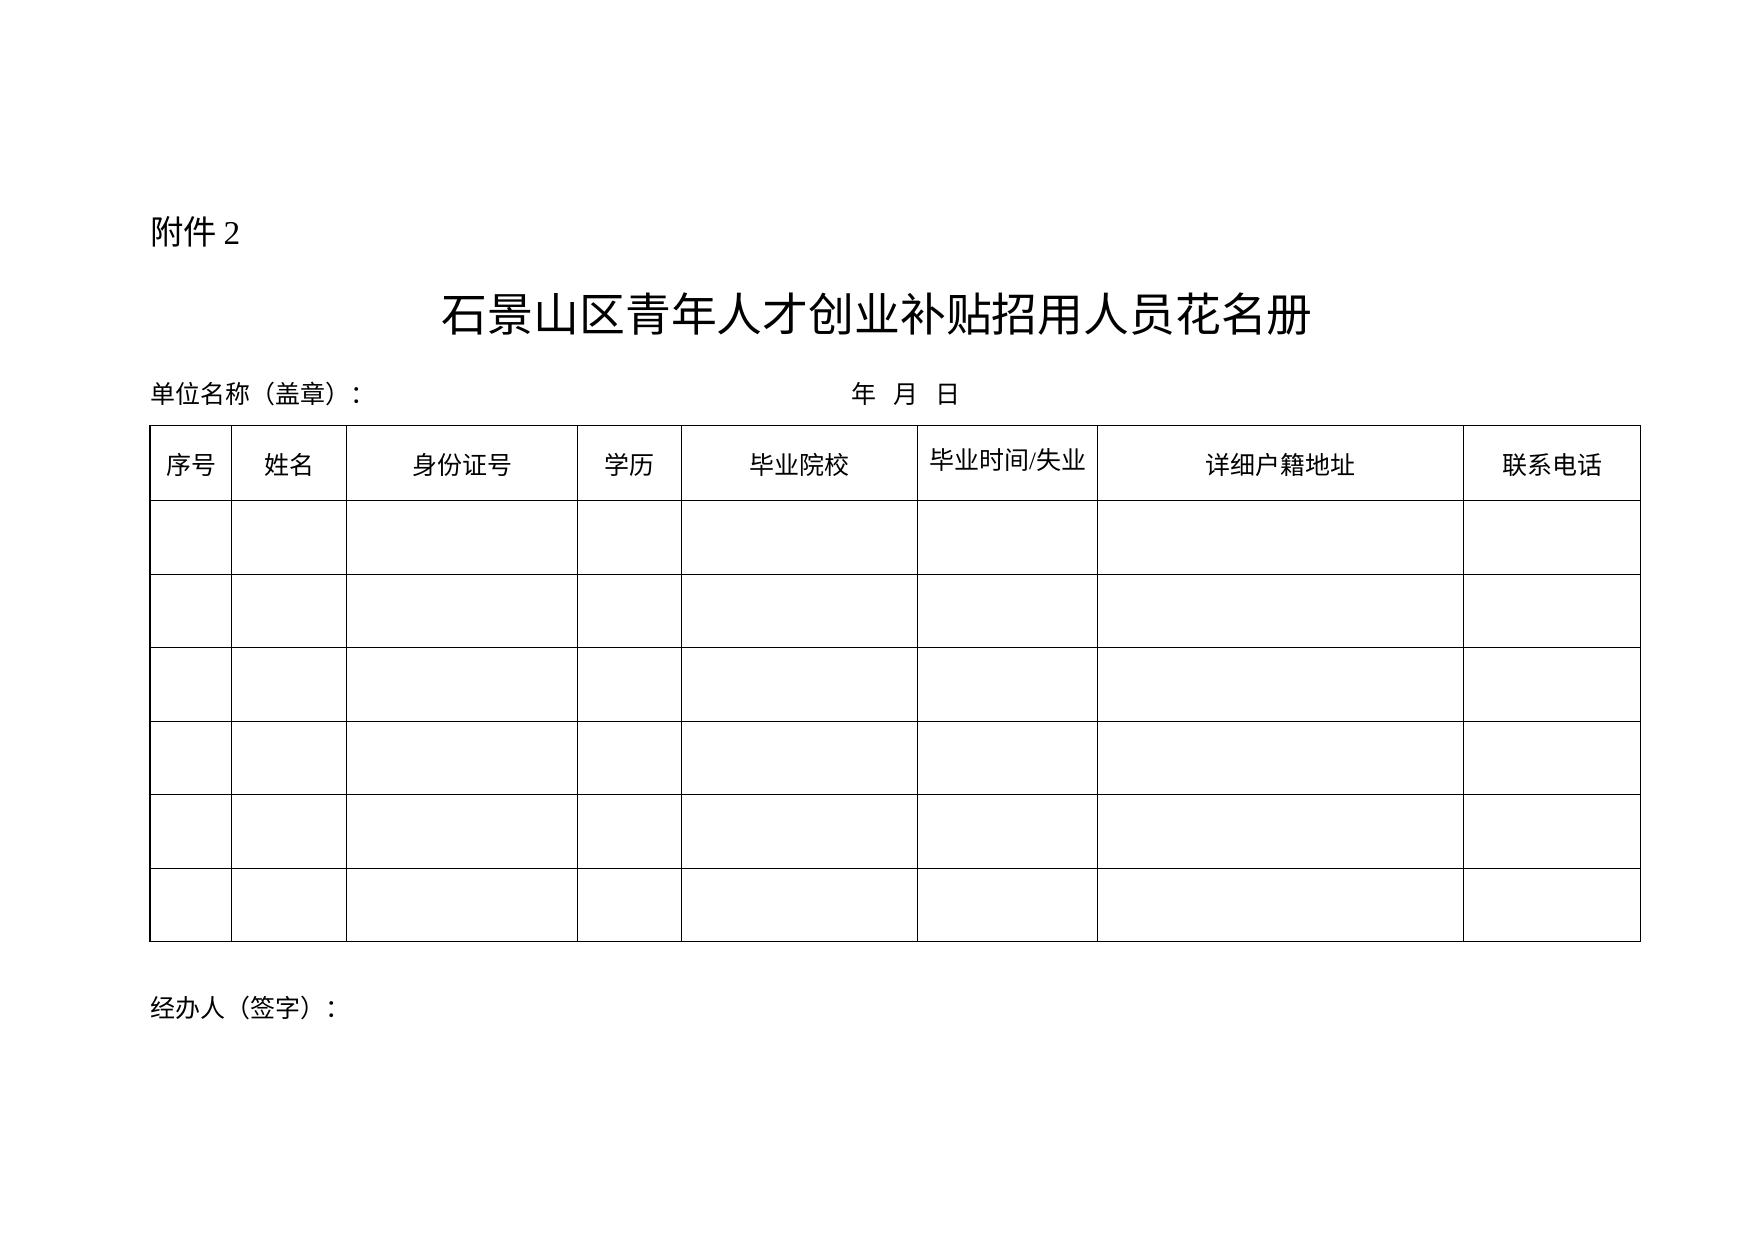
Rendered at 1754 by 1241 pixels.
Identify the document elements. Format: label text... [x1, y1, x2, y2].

table_cell [682, 869, 917, 941]
table_header 学历 [578, 426, 681, 500]
table_cell [232, 501, 346, 574]
table_cell [578, 501, 681, 574]
text 经办人（签字）： [150, 974, 1604, 1039]
text 附件2 [150, 198, 1604, 263]
table_cell [232, 795, 346, 868]
table_header 毕业时间/失业登记时间 [918, 426, 1097, 500]
table_cell [1098, 795, 1463, 868]
table_cell [682, 501, 917, 574]
table_cell [1464, 795, 1640, 868]
table_cell [682, 795, 917, 868]
table_cell [151, 795, 231, 868]
table_cell [232, 575, 346, 647]
text 单位名称（盖章）： 年 月 日 [150, 360, 1604, 425]
table_header 序号 [151, 426, 231, 500]
table_cell [1098, 869, 1463, 941]
table_cell [347, 795, 577, 868]
table_header 毕业院校 [682, 426, 917, 500]
table_cell [347, 722, 577, 794]
table_cell [1098, 648, 1463, 721]
text 石景山区青年人才创业补贴招用人员花名册 [150, 263, 1604, 360]
table_cell [1464, 722, 1640, 794]
table_cell [578, 648, 681, 721]
table_cell [1464, 575, 1640, 647]
table_cell [151, 869, 231, 941]
table_cell [918, 795, 1097, 868]
table_cell [1098, 575, 1463, 647]
table_cell [578, 575, 681, 647]
table_cell [232, 869, 346, 941]
table_cell [918, 501, 1097, 574]
table_cell [347, 575, 577, 647]
table_cell [578, 795, 681, 868]
table_cell [918, 722, 1097, 794]
table_cell [151, 575, 231, 647]
table_cell [151, 722, 231, 794]
table_cell [232, 722, 346, 794]
table_header 联系电话 [1464, 426, 1640, 500]
table_cell [682, 722, 917, 794]
table_cell [682, 648, 917, 721]
table_cell [578, 722, 681, 794]
table_cell [1464, 869, 1640, 941]
table_cell [918, 869, 1097, 941]
table_cell [1098, 722, 1463, 794]
table_cell [682, 575, 917, 647]
table_header 姓名 [232, 426, 346, 500]
table_cell [1098, 501, 1463, 574]
table_cell [151, 648, 231, 721]
table_cell [232, 648, 346, 721]
table_cell [151, 501, 231, 574]
table_cell [918, 575, 1097, 647]
table_header 身份证号 [347, 426, 577, 500]
table_cell [1464, 648, 1640, 721]
table_cell [578, 869, 681, 941]
table_cell [918, 648, 1097, 721]
table_header 详细户籍地址 [1098, 426, 1463, 500]
table_cell [347, 869, 577, 941]
table_cell [1464, 501, 1640, 574]
table_cell [347, 648, 577, 721]
table_cell [347, 501, 577, 574]
